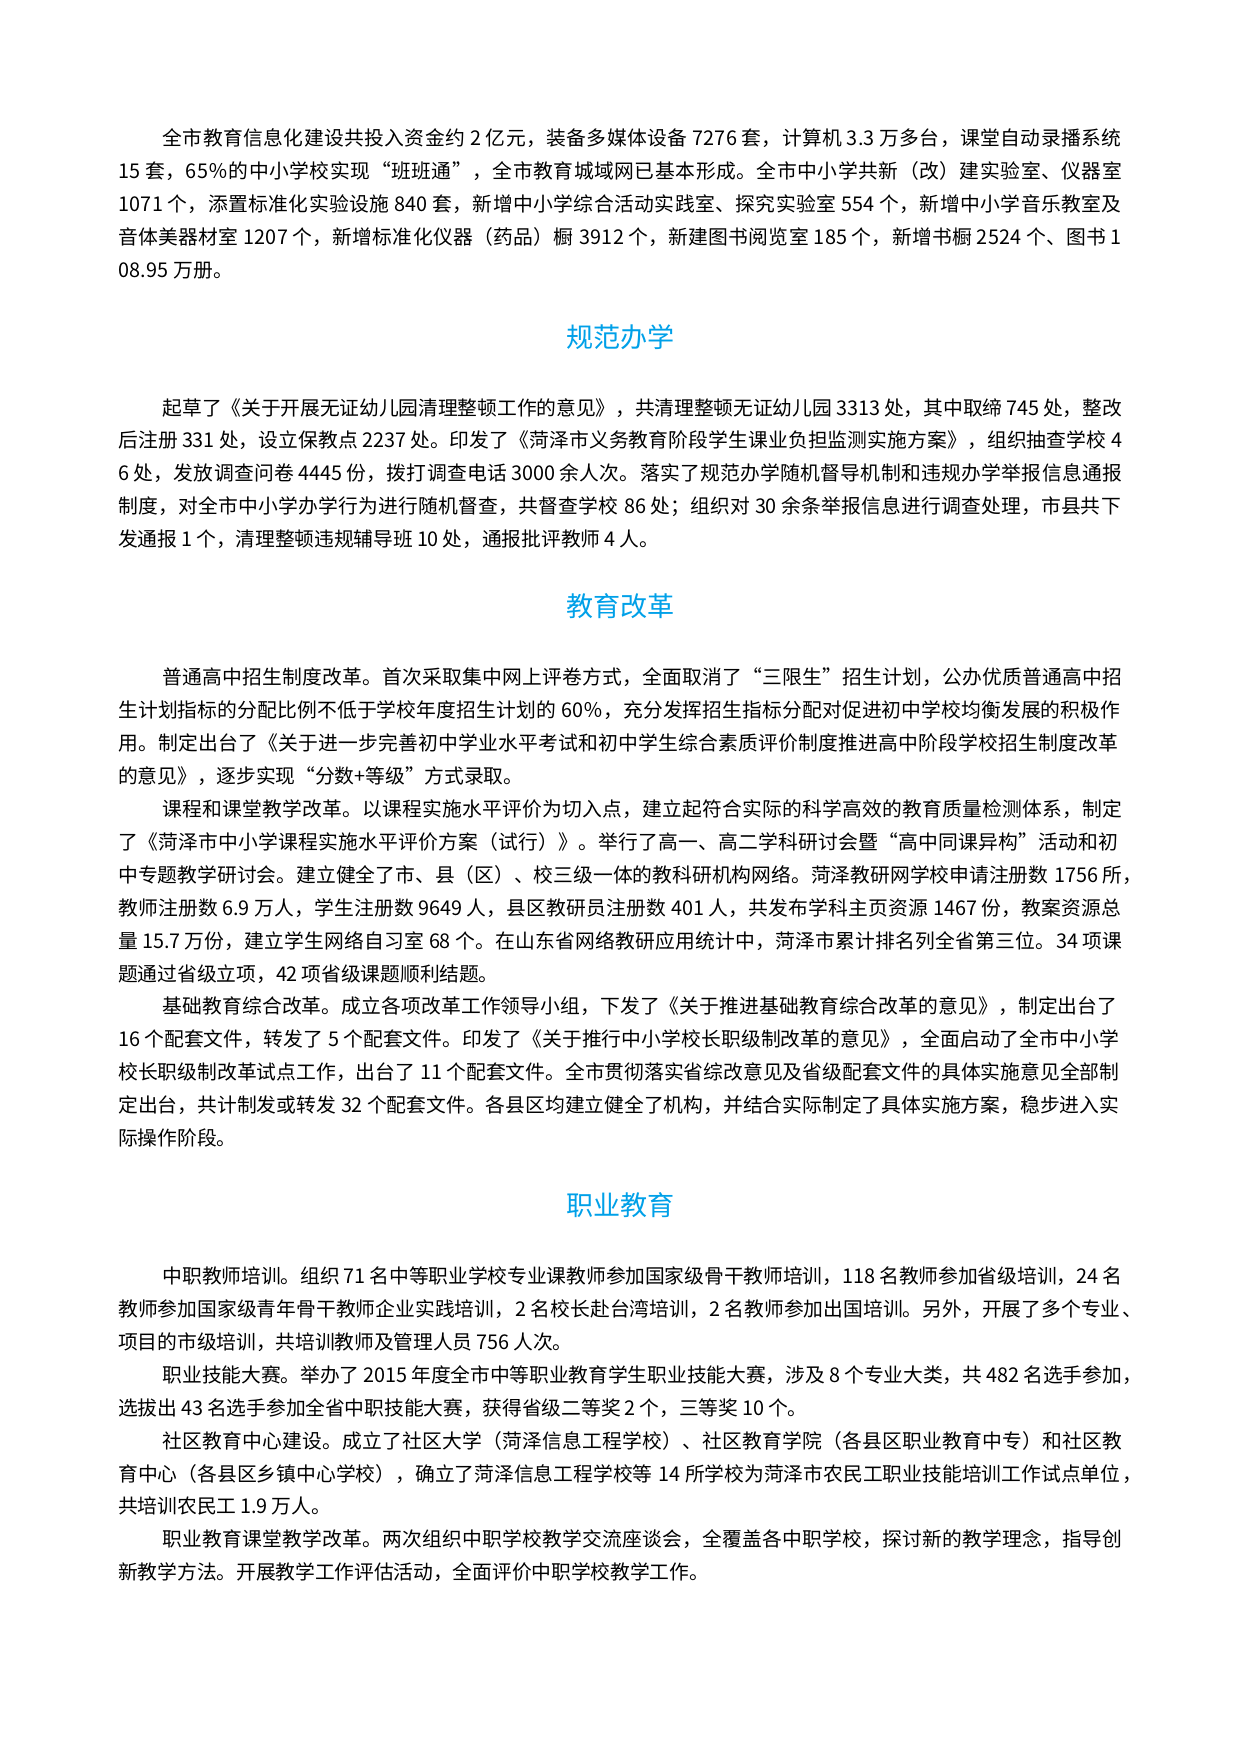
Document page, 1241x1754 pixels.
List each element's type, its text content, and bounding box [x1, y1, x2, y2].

text 社区教育中心建设。成立了社区大学（菏泽信息工程学校）、社区教育学院（各县区职业教育中专）和社区教育中心（各县区乡镇中心学校），确立了菏泽信息工程学校等14所学校为菏泽市农民工职业技能培训工作试点单位，共培训农民工1.9万人。 [118, 1421, 1122, 1520]
text 起草了《关于开展无证幼儿园清理整顿工作的意见》，共清理整顿无证幼儿园3313处，其中取缔745处，整改后注册331处，设立保教点2237处。印发了《菏泽市义务教育阶段学生课业负担监测实施方案》，组织抽查学校46处，发放调查问卷4445份，拨打调查电话3000余人次。落实了规范办学随机督导机制和违规办学举报信息通报制度，对全市中小学办学行为进行随机督查，共督查学校86处；组织对30余条举报信息进行调查处理，市县共下发通报1个，清理整顿违规辅导班10处，通报批评教师4人。 [118, 388, 1122, 552]
text 职业教育课堂教学改革。两次组织中职学校教学交流座谈会，全覆盖各中职学校，探讨新的教学理念，指导创新教学方法。开展教学工作评估活动，全面评价中职学校教学工作。 [118, 1520, 1122, 1586]
text 教育改革 [118, 585, 1122, 624]
text 课程和课堂教学改革。以课程实施水平评价为切入点，建立起符合实际的科学高效的教育质量检测体系，制定了《菏泽市中小学课程实施水平评价方案（试行）》。举行了高一、高二学科研讨会暨“高中同课异构”活动和初中专题教学研讨会。建立健全了市、县（区）、校三级一体的教科研机构网络。菏泽教研网学校申请注册数1756所，教师注册数6.9万人，学生注册数9649人，县区教研员注册数401人，共发布学科主页资源1467份，教案资源总量15.7万份，建立学生网络自习室68个。在山东省网络教研应用统计中，菏泽市累计排名列全省第三位。34项课题通过省级立项，42项省级课题顺利结题。 [118, 789, 1122, 987]
text 中职教师培训。组织71名中等职业学校专业课教师参加国家级骨干教师培训，118名教师参加省级培训，24名教师参加国家级青年骨干教师企业实践培训，2名校长赴台湾培训，2名教师参加出国培训。另外，开展了多个专业、项目的市级培训，共培训教师及管理人员756人次。 [118, 1256, 1122, 1355]
text 职业技能大赛。举办了2015年度全市中等职业教育学生职业技能大赛，涉及8个专业大类，共482名选手参加，选拔出43名选手参加全省中职技能大赛，获得省级二等奖2个，三等奖10个。 [118, 1355, 1122, 1421]
text 基础教育综合改革。成立各项改革工作领导小组，下发了《关于推进基础教育综合改革的意见》，制定出台了16个配套文件，转发了5个配套文件。印发了《关于推行中小学校长职级制改革的意见》，全面启动了全市中小学校长职级制改革试点工作，出台了11个配套文件。全市贯彻落实省综改意见及省级配套文件的具体实施意见全部制定出台，共计制发或转发32个配套文件。各县区均建立健全了机构，并结合实际制定了具体实施方案，稳步进入实际操作阶段。 [118, 987, 1122, 1151]
text 规范办学 [118, 316, 1122, 355]
text 全市教育信息化建设共投入资金约2亿元，装备多媒体设备7276套，计算机3.3万多台，课堂自动录播系统15套，65％的中小学校实现“班班通”，全市教育城域网已基本形成。全市中小学共新（改）建实验室、仪器室1071个，添置标准化实验设施840套，新增中小学综合活动实践室、探究实验室554个，新增中小学音乐教室及音体美器材室1207个，新增标准化仪器（药品）橱3912个，新建图书阅览室185个，新增书橱2524个、图书108.95万册。 [118, 118, 1122, 283]
text 普通高中招生制度改革。首次采取集中网上评卷方式，全面取消了“三限生”招生计划，公办优质普通高中招生计划指标的分配比例不低于学校年度招生计划的60％，充分发挥招生指标分配对促进初中学校均衡发展的积极作用。制定出台了《关于进一步完善初中学业水平考试和初中学生综合素质评价制度推进高中阶段学校招生制度改革的意见》，逐步实现“分数+等级”方式录取。 [118, 657, 1122, 789]
text 职业教育 [118, 1184, 1122, 1223]
